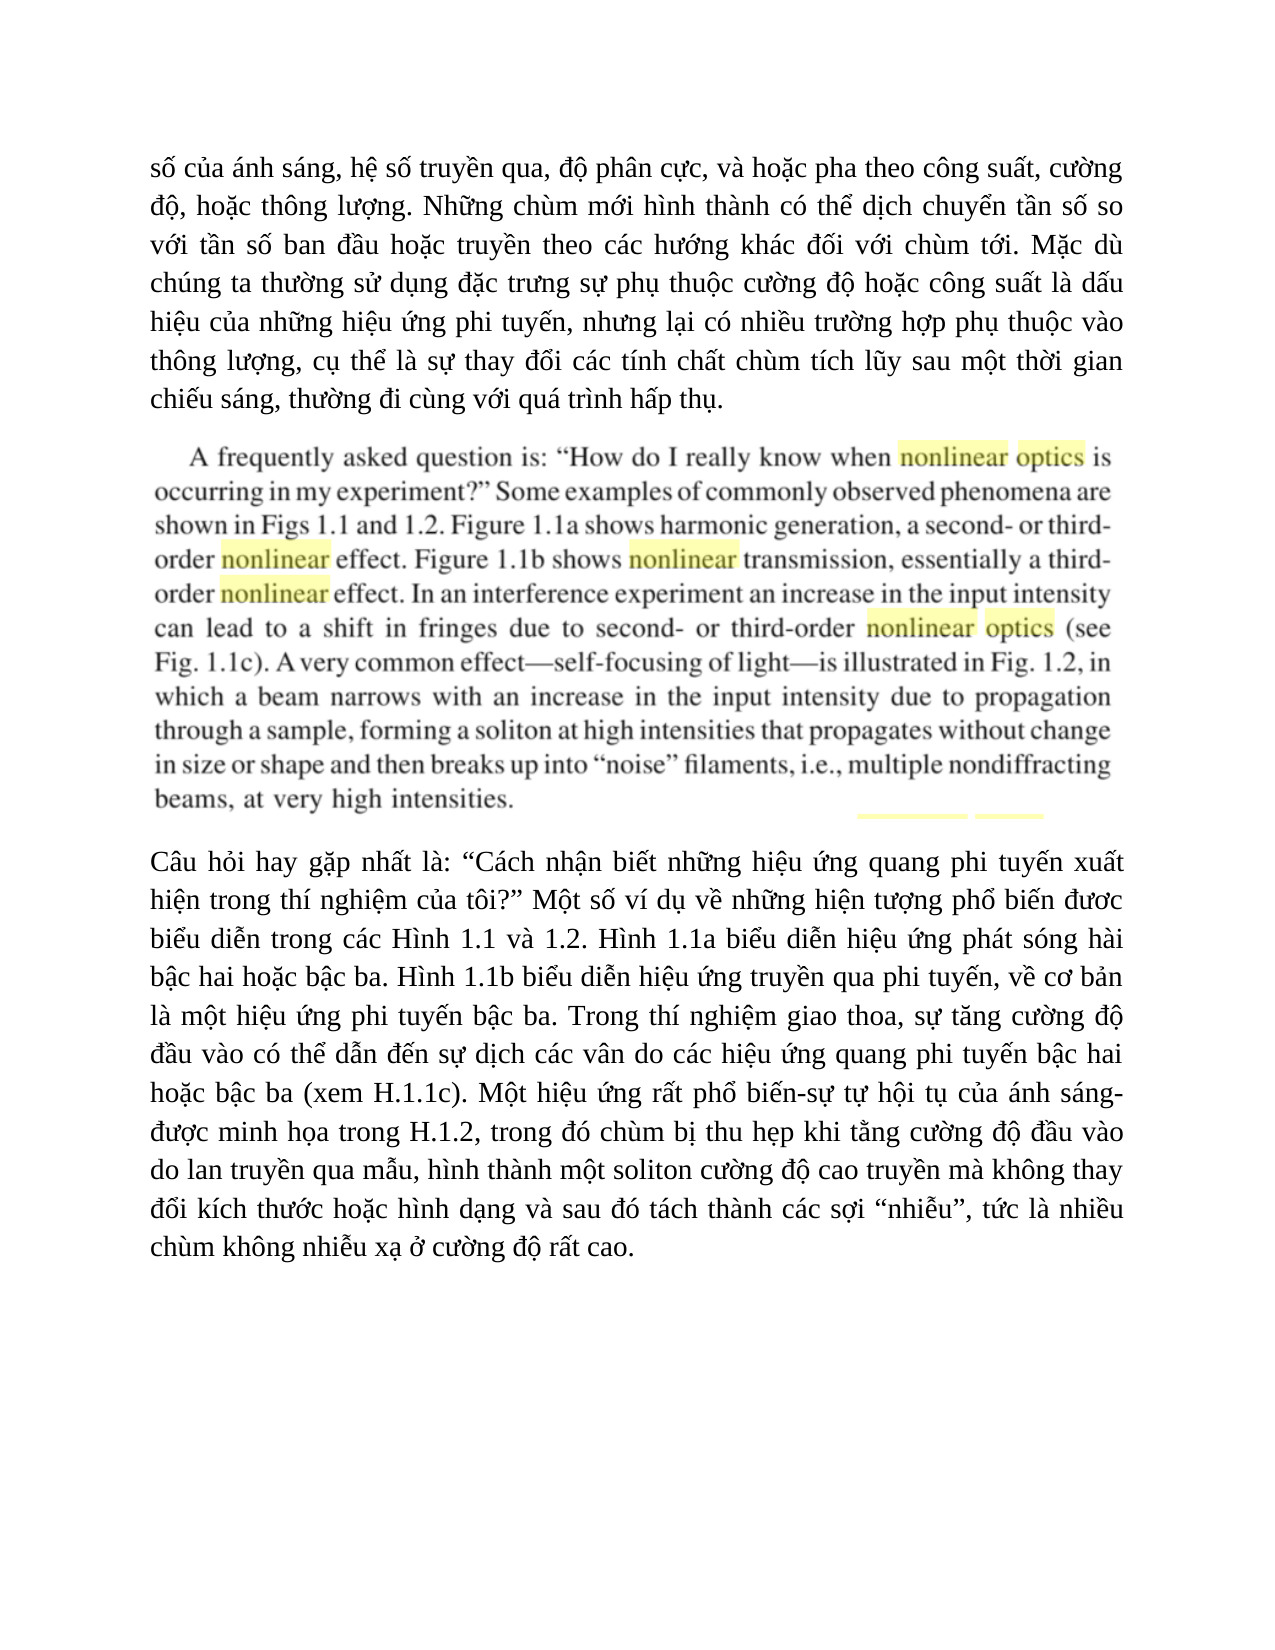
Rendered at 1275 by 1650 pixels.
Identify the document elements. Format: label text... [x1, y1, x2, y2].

text Câu hỏi hay gặp nhất là: “Cách nhận biết những hiệu ứng quang phi tuyến xuất hiện trong thí nghiệm của tôi?” Một số ví dụ về những hiện tượng phổ biến đươc biểu diễn trong các Hình 1.1 và 1.2. Hình 1.1a biểu diễn hiệu ứng phát sóng hài bậc hai hoặc bậc ba. Hình 1.1b biểu diễn hiệu ứng truyền qua phi tuyến, về cơ bản là một hiệu ứng phi tuyến bậc ba. Trong thí nghiệm giao thoa, sự tăng cường độ đầu vào có thể dẫn đến sự dịch các vân do các hiệu ứng quang phi tuyến bậc hai hoặc bậc ba (xem H.1.1c). Một hiệu ứng rất phổ biến-sự tự hội tụ của ánh sáng-được minh họa trong H.1.2, trong đó chùm bị thu hẹp khi tằng cường độ đầu vào do lan truyền qua mẫu, hình thành một soliton cường độ cao truyền mà không thay đổi kích thước hoặc hình dạng và sau đó tách thành các sợi “nhiễu”, tức là nhiều chùm không nhiễu xạ ở cường độ rất cao. [150, 844, 1125, 1263]
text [150, 150, 1125, 415]
picture [150, 440, 1125, 819]
